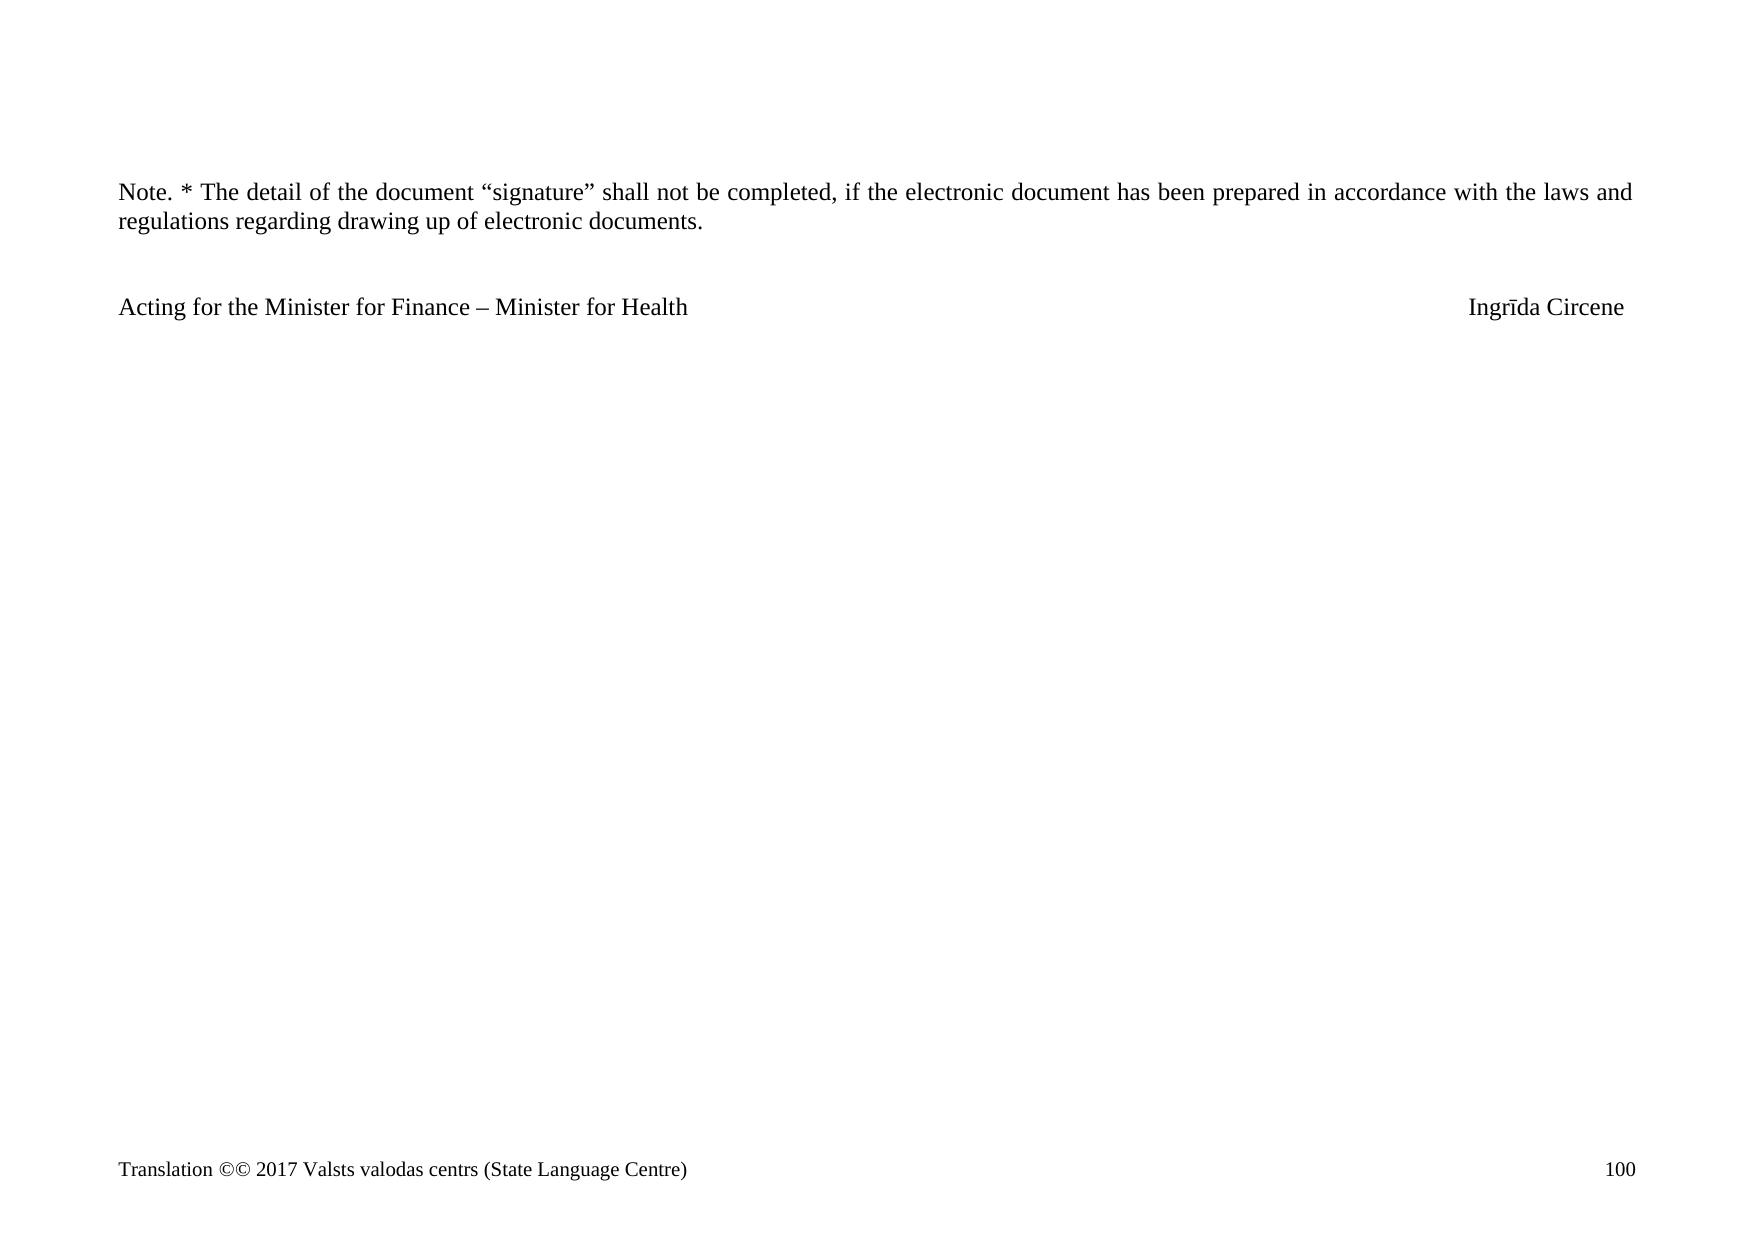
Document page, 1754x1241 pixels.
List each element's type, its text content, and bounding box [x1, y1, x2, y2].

text Acting for the Minister for Finance – Minister for Health Ingrīda Circene [118, 292, 1636, 321]
text Note. * The detail of the document “signature” shall not be completed, if the electronic document has been prepared in accordance with the laws and regulations regarding drawing up of electronic documents. [118, 177, 1636, 235]
